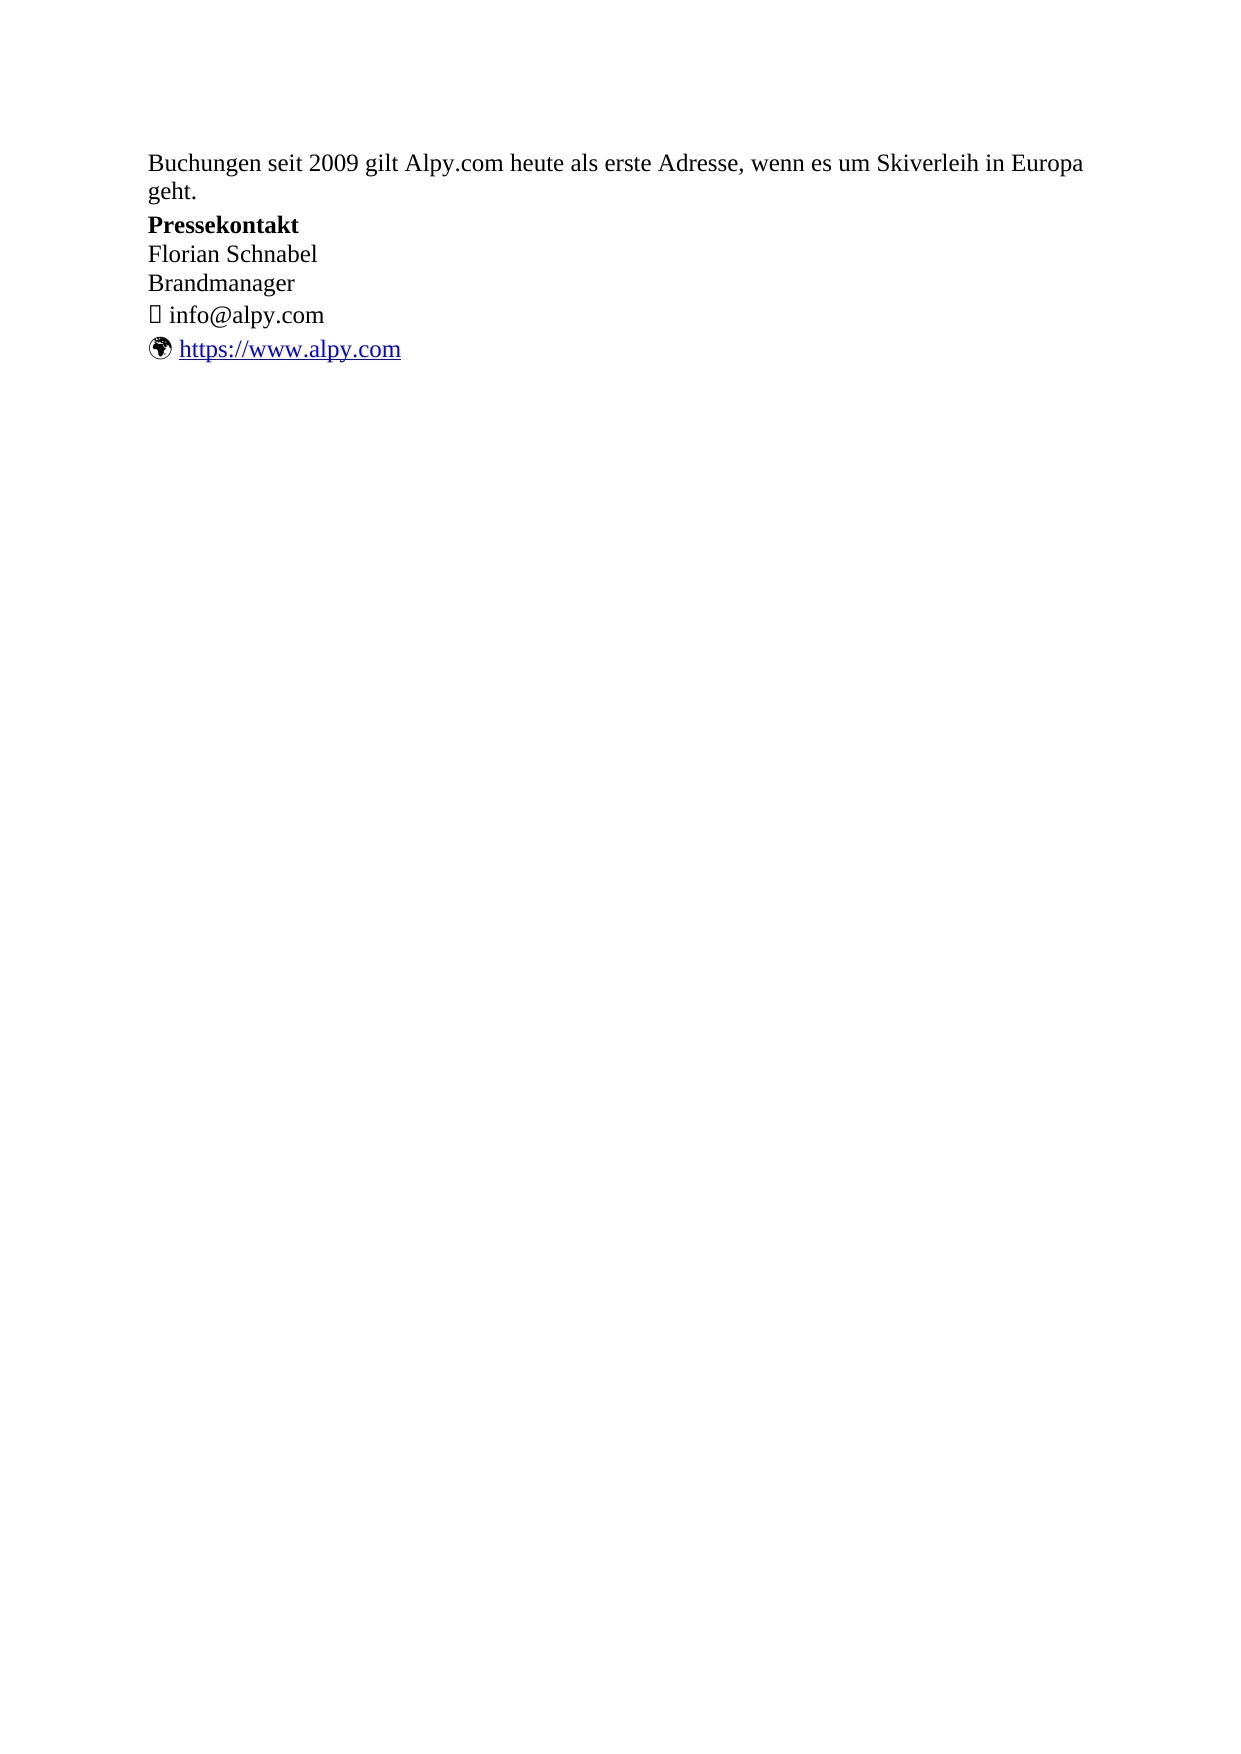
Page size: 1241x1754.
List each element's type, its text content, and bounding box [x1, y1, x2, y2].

text Pressekontakt Florian Schnabel Brandmanager 📧 info@alpy.com 🌍 https://www.alpy.com [148, 210, 1093, 364]
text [148, 148, 1093, 205]
